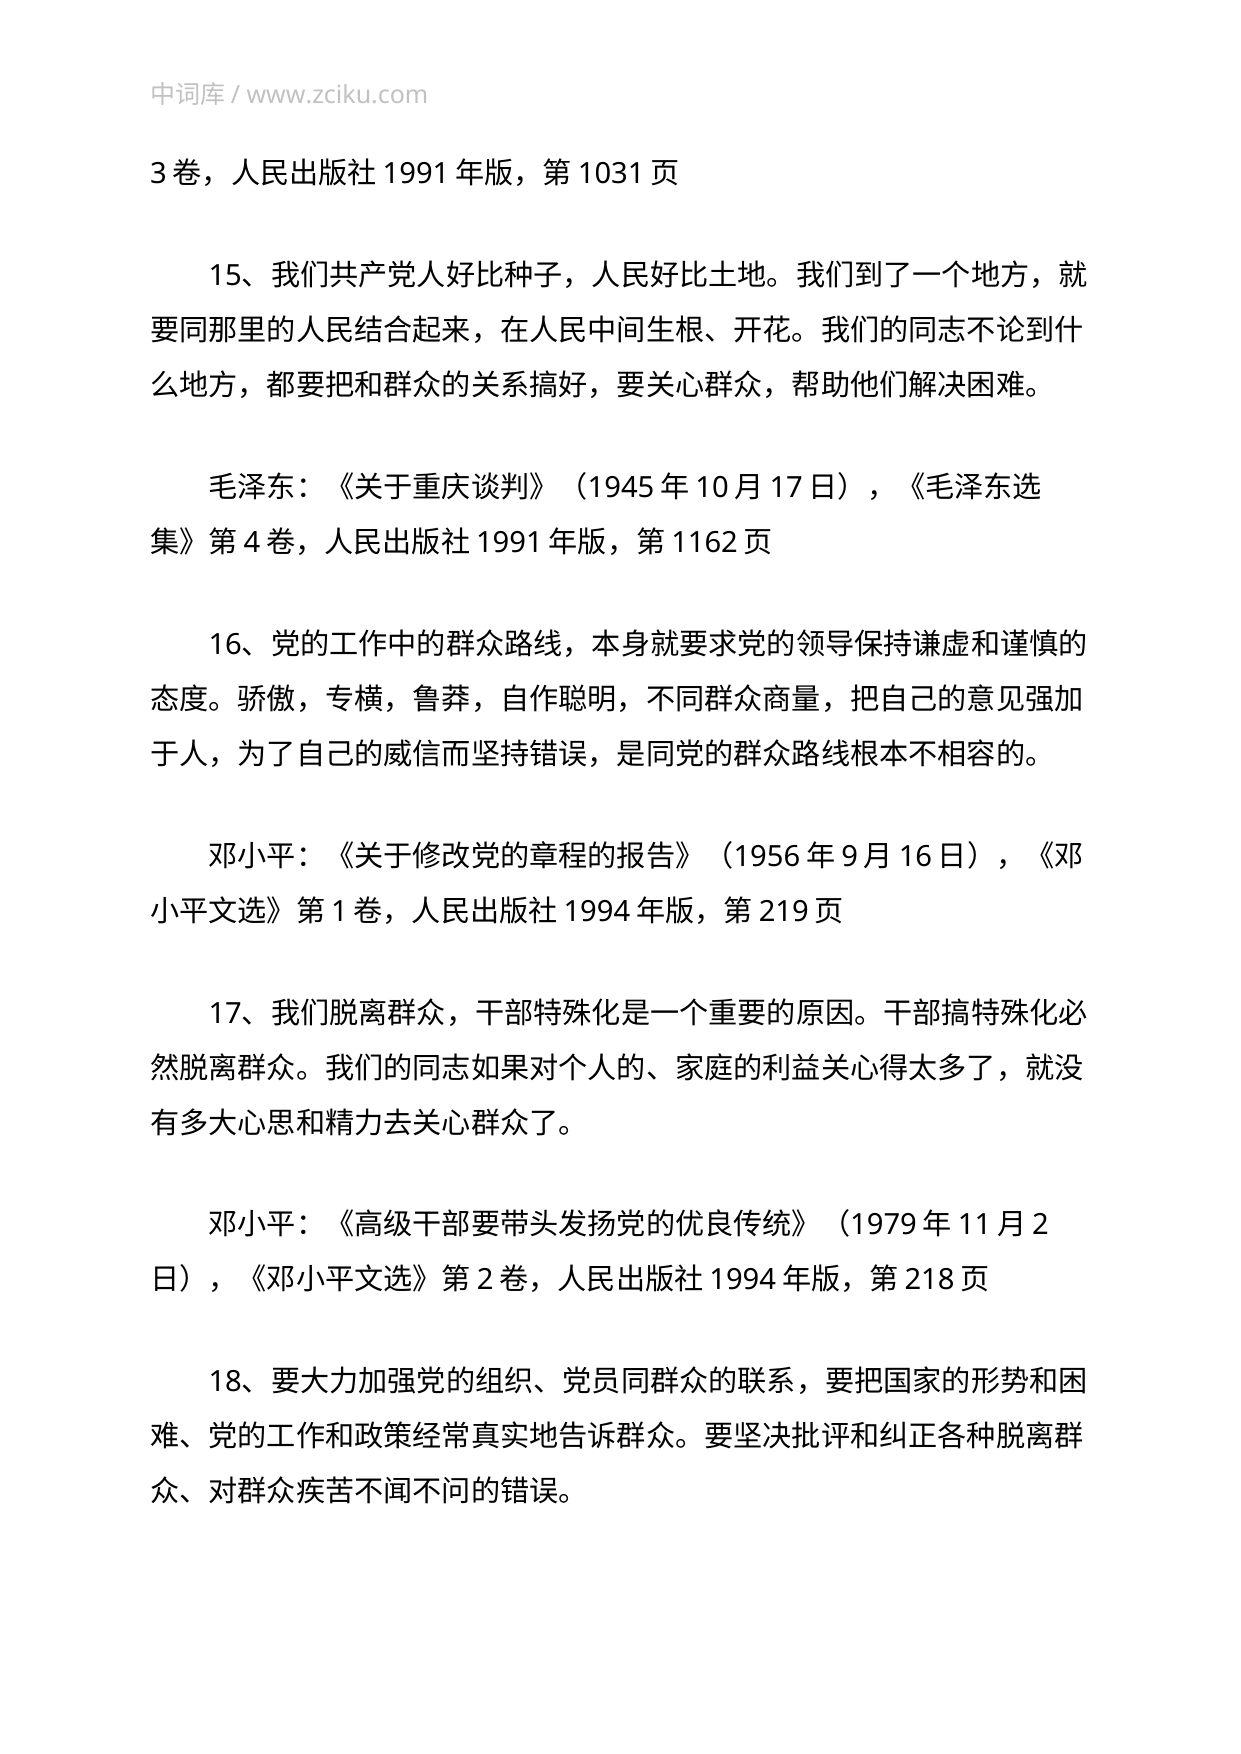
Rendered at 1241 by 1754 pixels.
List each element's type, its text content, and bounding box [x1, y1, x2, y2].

text 18、要大力加强党的组织、党员同群众的联系，要把国家的形势和困难、党的工作和政策经常真实地告诉群众。要坚决批评和纠正各种脱离群众、对群众疾苦不闻不问的错误。 [150, 1358, 1090, 1510]
text 邓小平：《关于修改党的章程的报告》（1956年9月16日），《邓小平文选》第1卷，人民出版社1994年版，第219页 [150, 832, 1090, 930]
text 邓小平：《高级干部要带头发扬党的优良传统》（1979年11月2日），《邓小平文选》第2卷，人民出版社1994年版，第218页 [150, 1201, 1090, 1298]
text 17、我们脱离群众，干部特殊化是一个重要的原因。干部搞特殊化必然脱离群众。我们的同志如果对个人的、家庭的利益关心得太多了，就没有多大心思和精力去关心群众了。 [150, 989, 1090, 1141]
text 15、我们共产党人好比种子，人民好比土地。我们到了一个地方，就要同那里的人民结合起来，在人民中间生根、开花。我们的同志不论到什么地方，都要把和群众的关系搞好，要关心群众，帮助他们解决困难。 [150, 252, 1090, 404]
text 毛泽东：《关于重庆谈判》（1945年10月17日），《毛泽东选集》第4卷，人民出版社1991年版，第1162页 [150, 464, 1090, 561]
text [150, 150, 1090, 192]
text 16、党的工作中的群众路线，本身就要求党的领导保持谦虚和谨慎的态度。骄傲，专横，鲁莽，自作聪明，不同群众商量，把自己的意见强加于人，为了自己的威信而坚持错误，是同党的群众路线根本不相容的。 [150, 621, 1090, 773]
